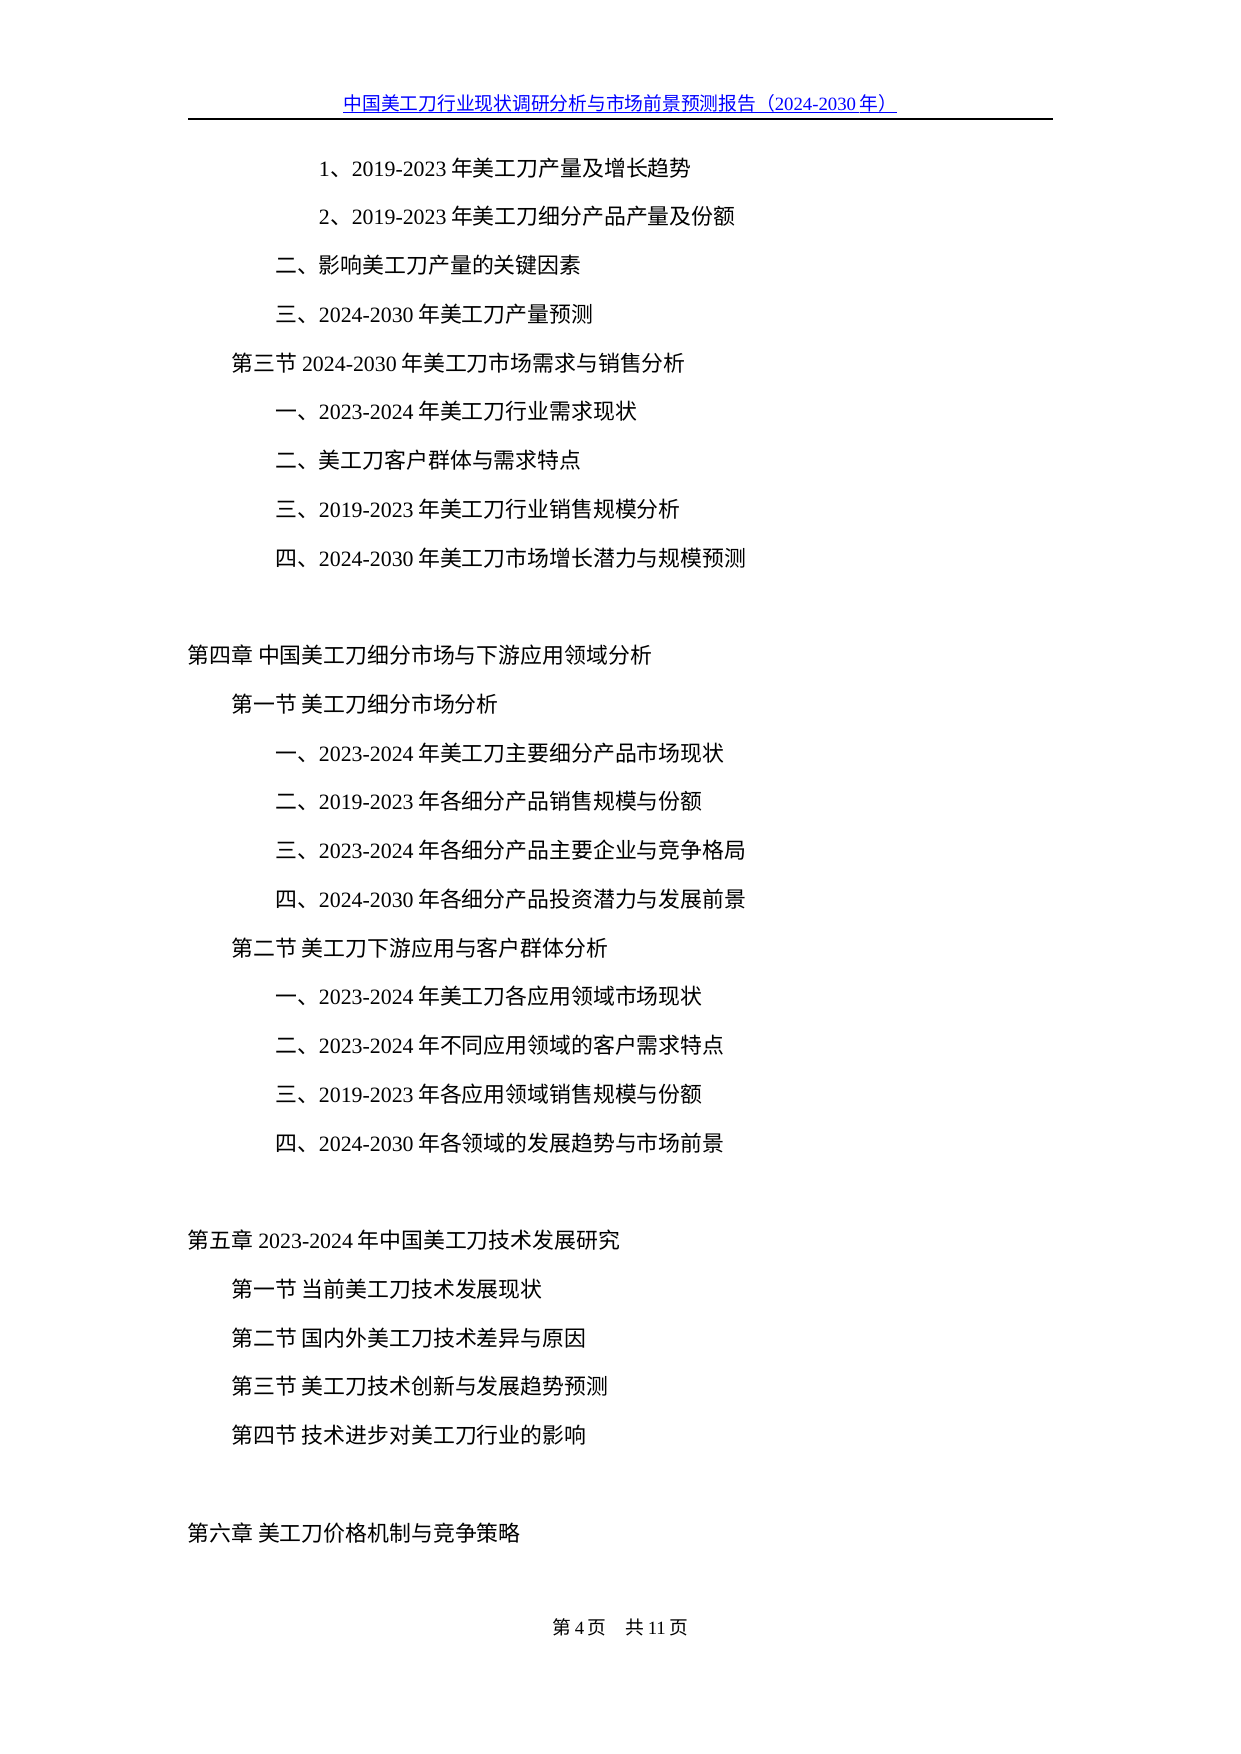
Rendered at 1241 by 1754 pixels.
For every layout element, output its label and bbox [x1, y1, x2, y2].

text [187, 150, 1053, 1548]
